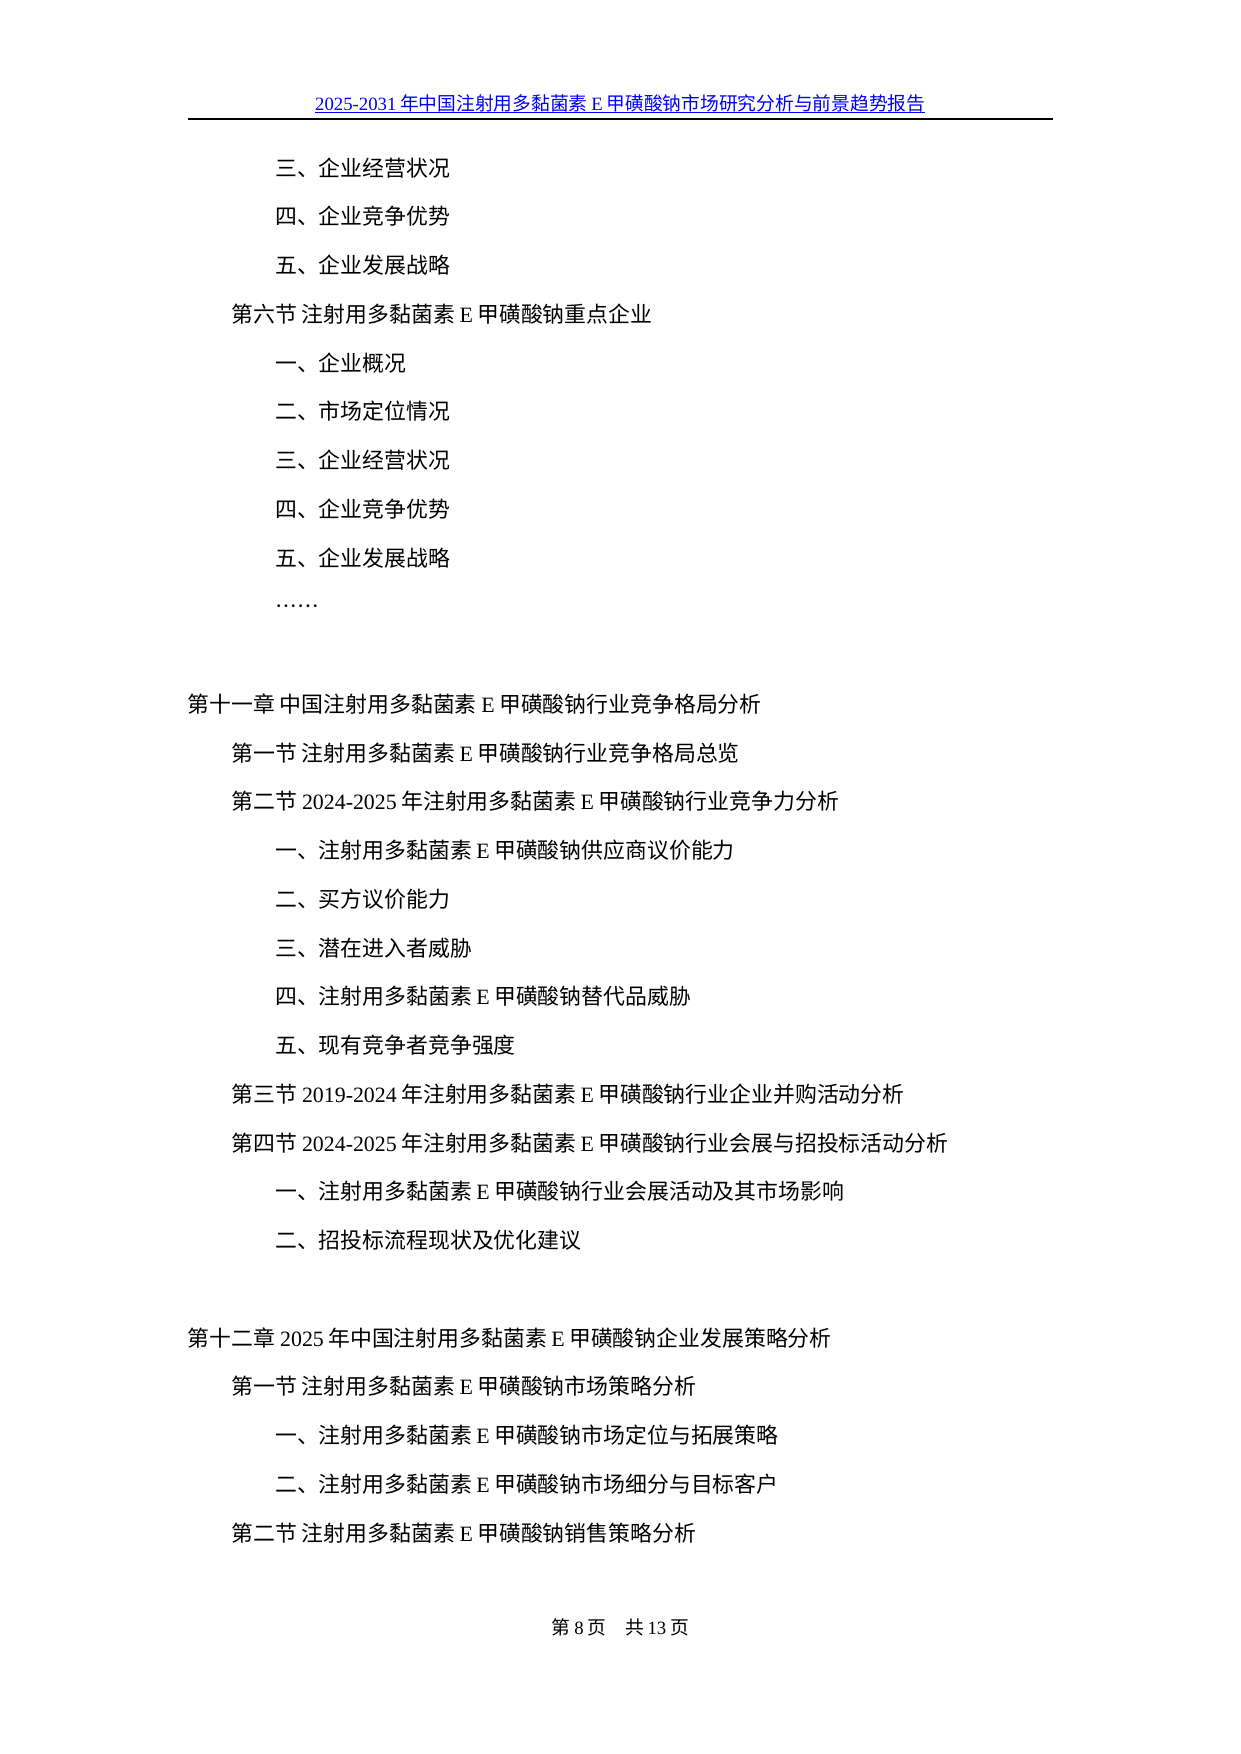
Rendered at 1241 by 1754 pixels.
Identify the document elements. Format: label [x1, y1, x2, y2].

text [187, 150, 1053, 1548]
